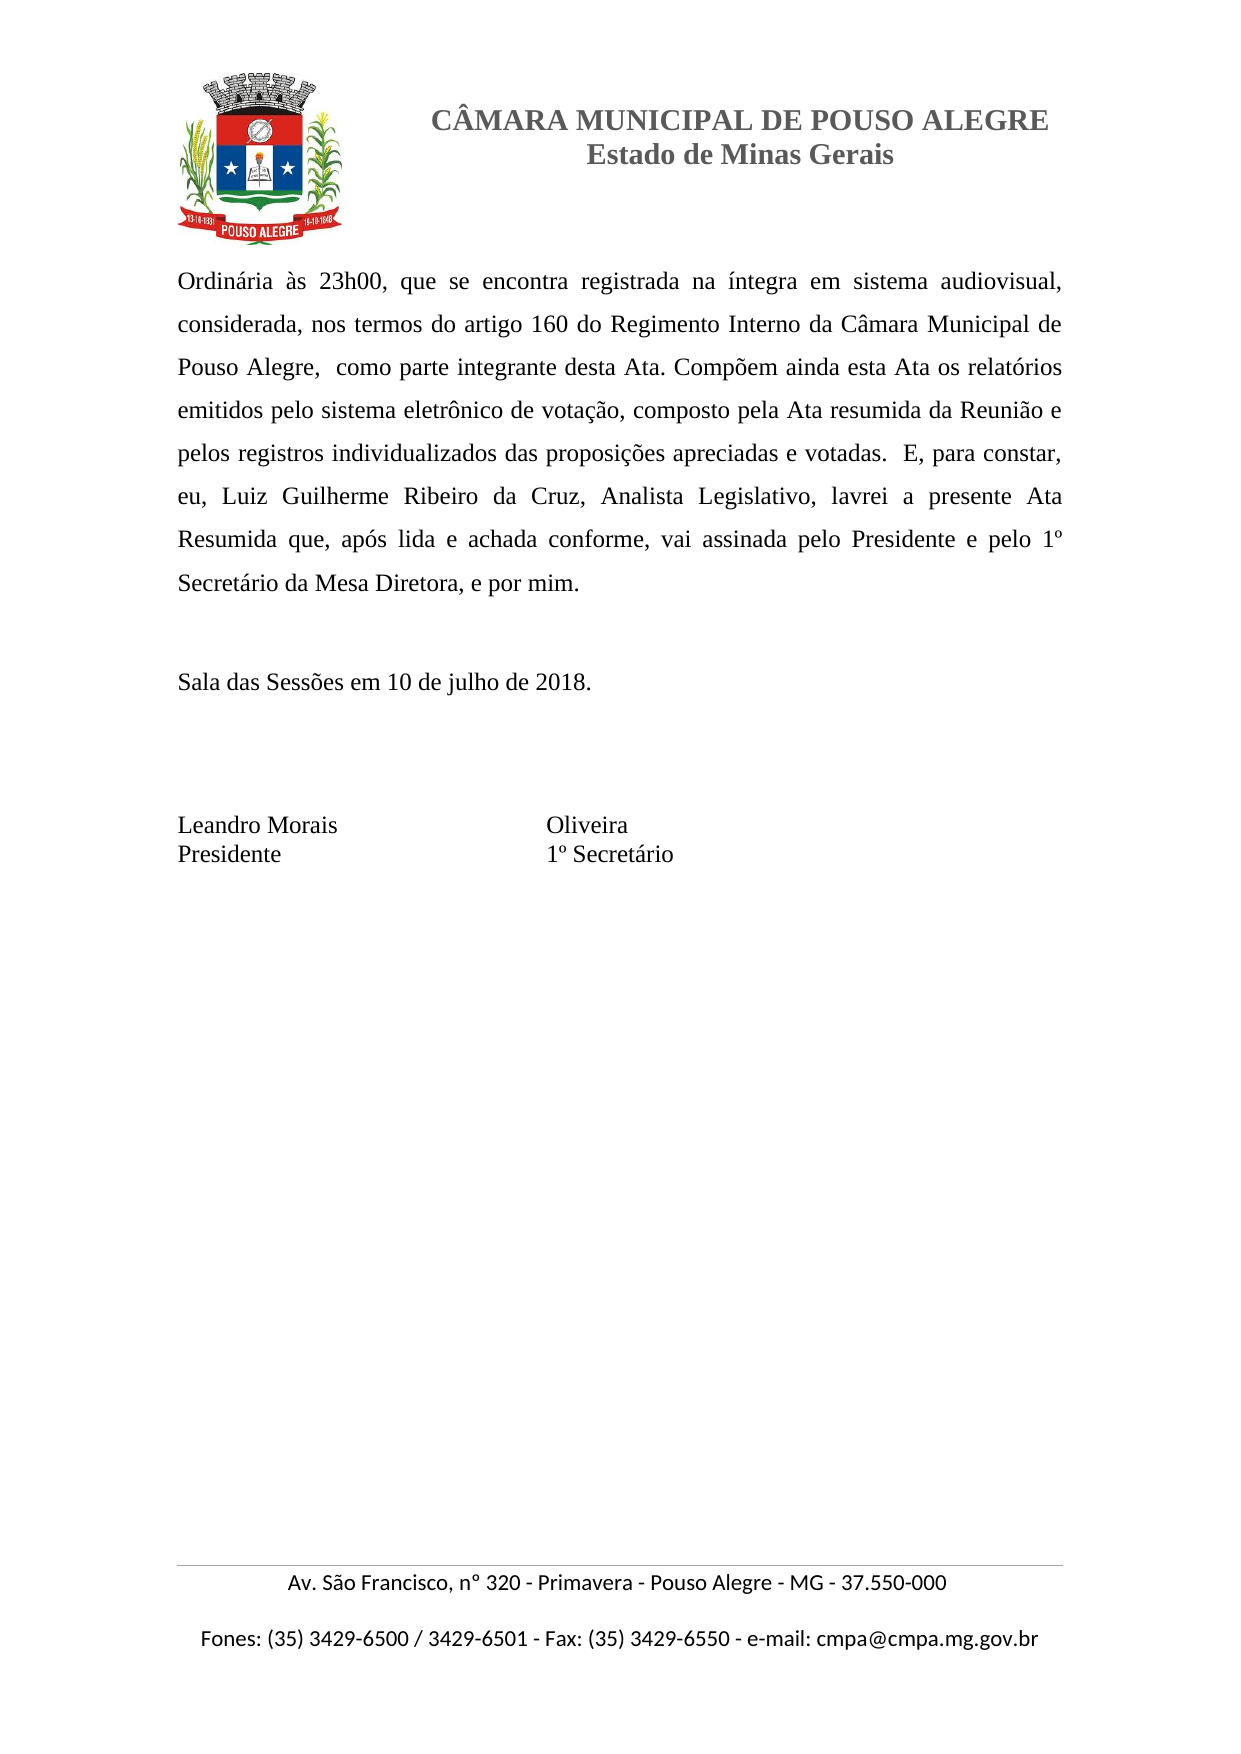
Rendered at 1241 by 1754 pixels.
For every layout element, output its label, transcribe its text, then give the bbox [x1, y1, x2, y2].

text Presidente 1º Secretário [177, 839, 1063, 868]
picture [177, 73, 342, 245]
text Leandro Morais Oliveira [177, 810, 1063, 839]
text Sala das Sessões em 10 de julho de 2018. [177, 667, 1063, 695]
